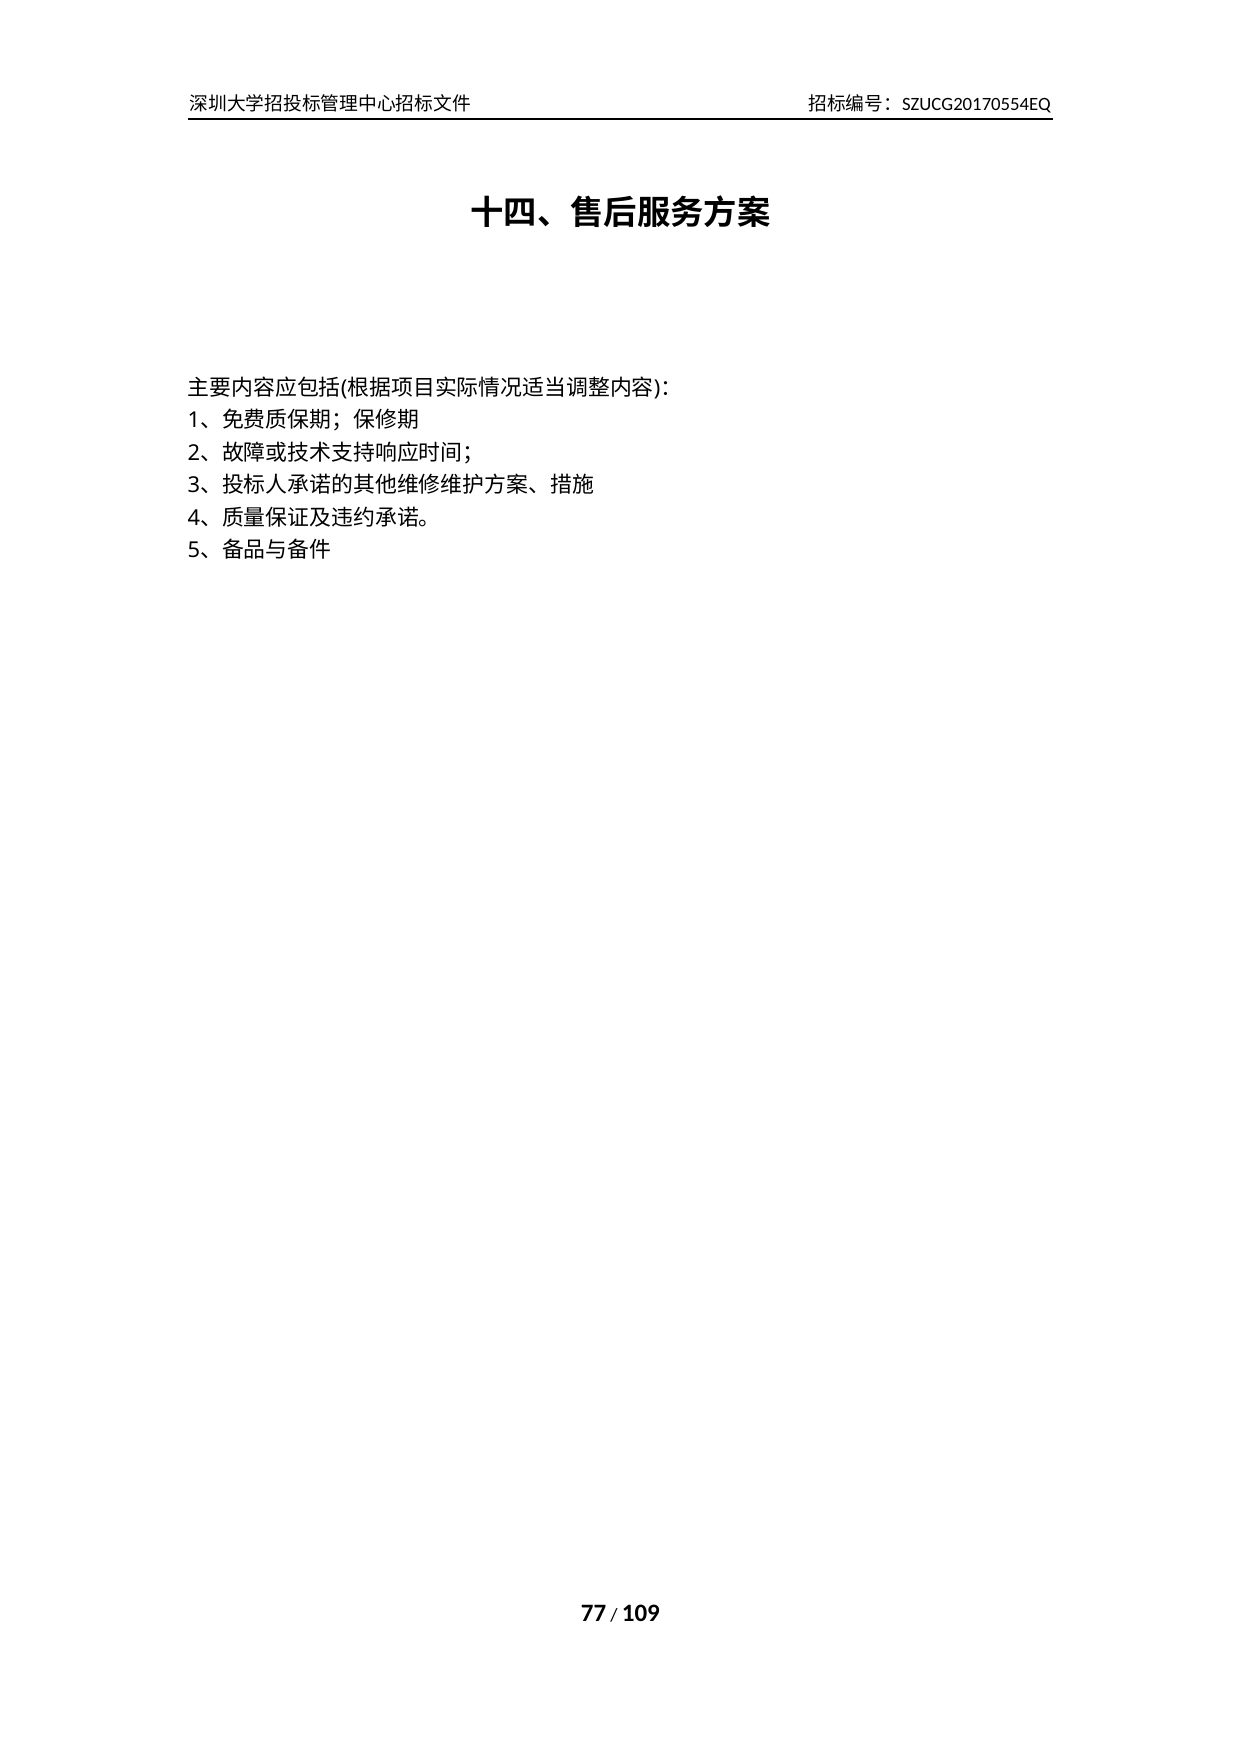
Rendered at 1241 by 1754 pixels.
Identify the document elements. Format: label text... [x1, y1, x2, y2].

text 主要内容应包括(根据项目实际情况适当调整内容)： [187, 369, 1053, 402]
text 5、备品与备件 [187, 532, 1053, 564]
text 4、质量保证及违约承诺。 [187, 499, 1053, 532]
text 1、免费质保期；保修期 [187, 402, 1053, 434]
text 2、故障或技术支持响应时间； [187, 434, 1053, 467]
text 3、投标人承诺的其他维修维护方案、措施 [187, 467, 1053, 499]
subtitle 十四、售后服务方案 [187, 177, 1053, 242]
